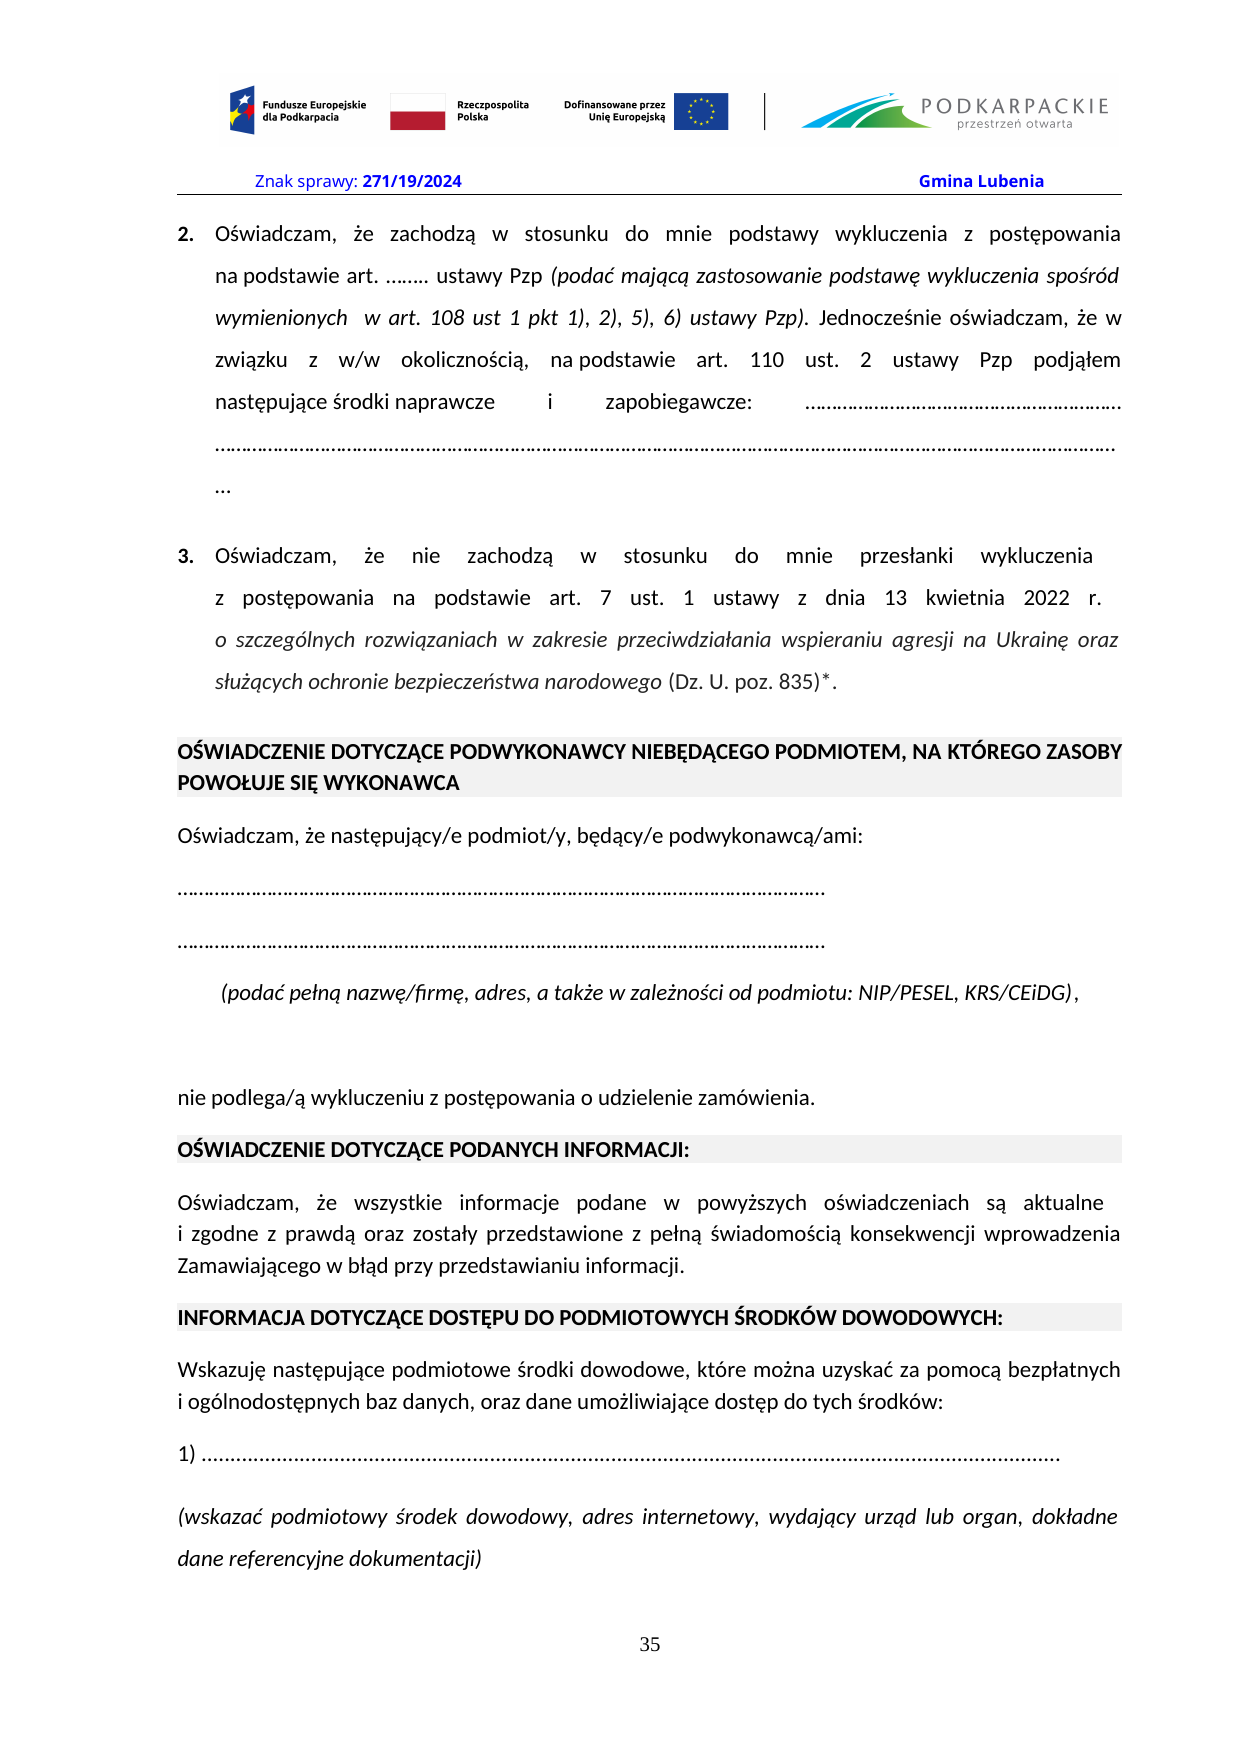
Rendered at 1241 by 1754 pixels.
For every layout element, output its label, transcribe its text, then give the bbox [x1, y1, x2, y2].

text (wskazać podmiotowy środek dowodowy, adres internetowy, wydający urząd lub organ, dokładne dane referencyjne dokumentacji) [177, 1502, 1122, 1572]
text Oświadczam, że wszystkie informacje podane w powyższych oświadczeniach są aktualne i zgodne z prawdą oraz zostały przedstawione z pełną świadomością konsekwencji wprowadzenia Zamawiającego w błąd przy przedstawianiu informacji. [177, 1188, 1122, 1279]
text …………………………………………………………………………………………………………… [177, 926, 1122, 954]
list Oświadczam, że nie zachodzą w stosunku do mnie przesłanki wykluczenia z postępowania na podstawie art. 7 ust. 1 ustawy z dnia 13 kwietnia 2022 r. o szczególnych rozwiązaniach w zakresie przeciwdziałania wspieraniu agresji na Ukrainę oraz służących ochronie bezpieczeństwa narodowego (Dz. U. poz. 835)*. [177, 541, 1122, 695]
text OŚWIADCZENIE DOTYCZĄCE PODWYKONAWCY NIEBĘDĄCEGO PODMIOTEM, NA KTÓREGO ZASOBY POWOŁUJE SIĘ WYKONAWCA [177, 737, 1122, 797]
text …………………………………………………………………………………………………………… [177, 873, 1122, 901]
picture [218, 73, 1120, 147]
text nie podlega/ą wykluczeniu z postępowania o udzielenie zamówienia. [177, 1083, 1122, 1111]
text (podać pełną nazwę/firmę, adres, a także w zależności od podmiotu: NIP/PESEL, KRS/CEiDG), [177, 978, 1122, 1006]
text OŚWIADCZENIE DOTYCZĄCE PODANYCH INFORMACJI: [177, 1135, 1122, 1163]
text Oświadczam, że następujący/e podmiot/y, będący/e podwykonawcą/ami: [177, 821, 1122, 849]
text 1) ..................................................................................................................................................... [177, 1439, 1122, 1468]
list Oświadczam, że zachodzą w stosunku do mnie podstawy wykluczenia z postępowania na podstawie art. …….. ustawy Pzp (podać mającą zastosowanie podstawę wykluczenia spośród wymienionych w art. 108 ust 1 pkt 1), 2), 5), 6) ustawy Pzp). Jednocześnie oświadczam, że w związku z w/w okolicznością, na podstawie art. 110 ust. 2 ustawy Pzp podjąłem następujące środki naprawcze i zapobiegawcze: …………………………………………………… ………………………………………………………………………………………………………………………………………………………… [177, 219, 1122, 499]
text Wskazuję następujące podmiotowe środki dowodowe, które można uzyskać za pomocą bezpłatnych i ogólnodostępnych baz danych, oraz dane umożliwiające dostęp do tych środków: [177, 1356, 1122, 1415]
text INFORMACJA DOTYCZĄCE DOSTĘPU DO PODMIOTOWYCH ŚRODKÓW DOWODOWYCH: [177, 1303, 1122, 1331]
